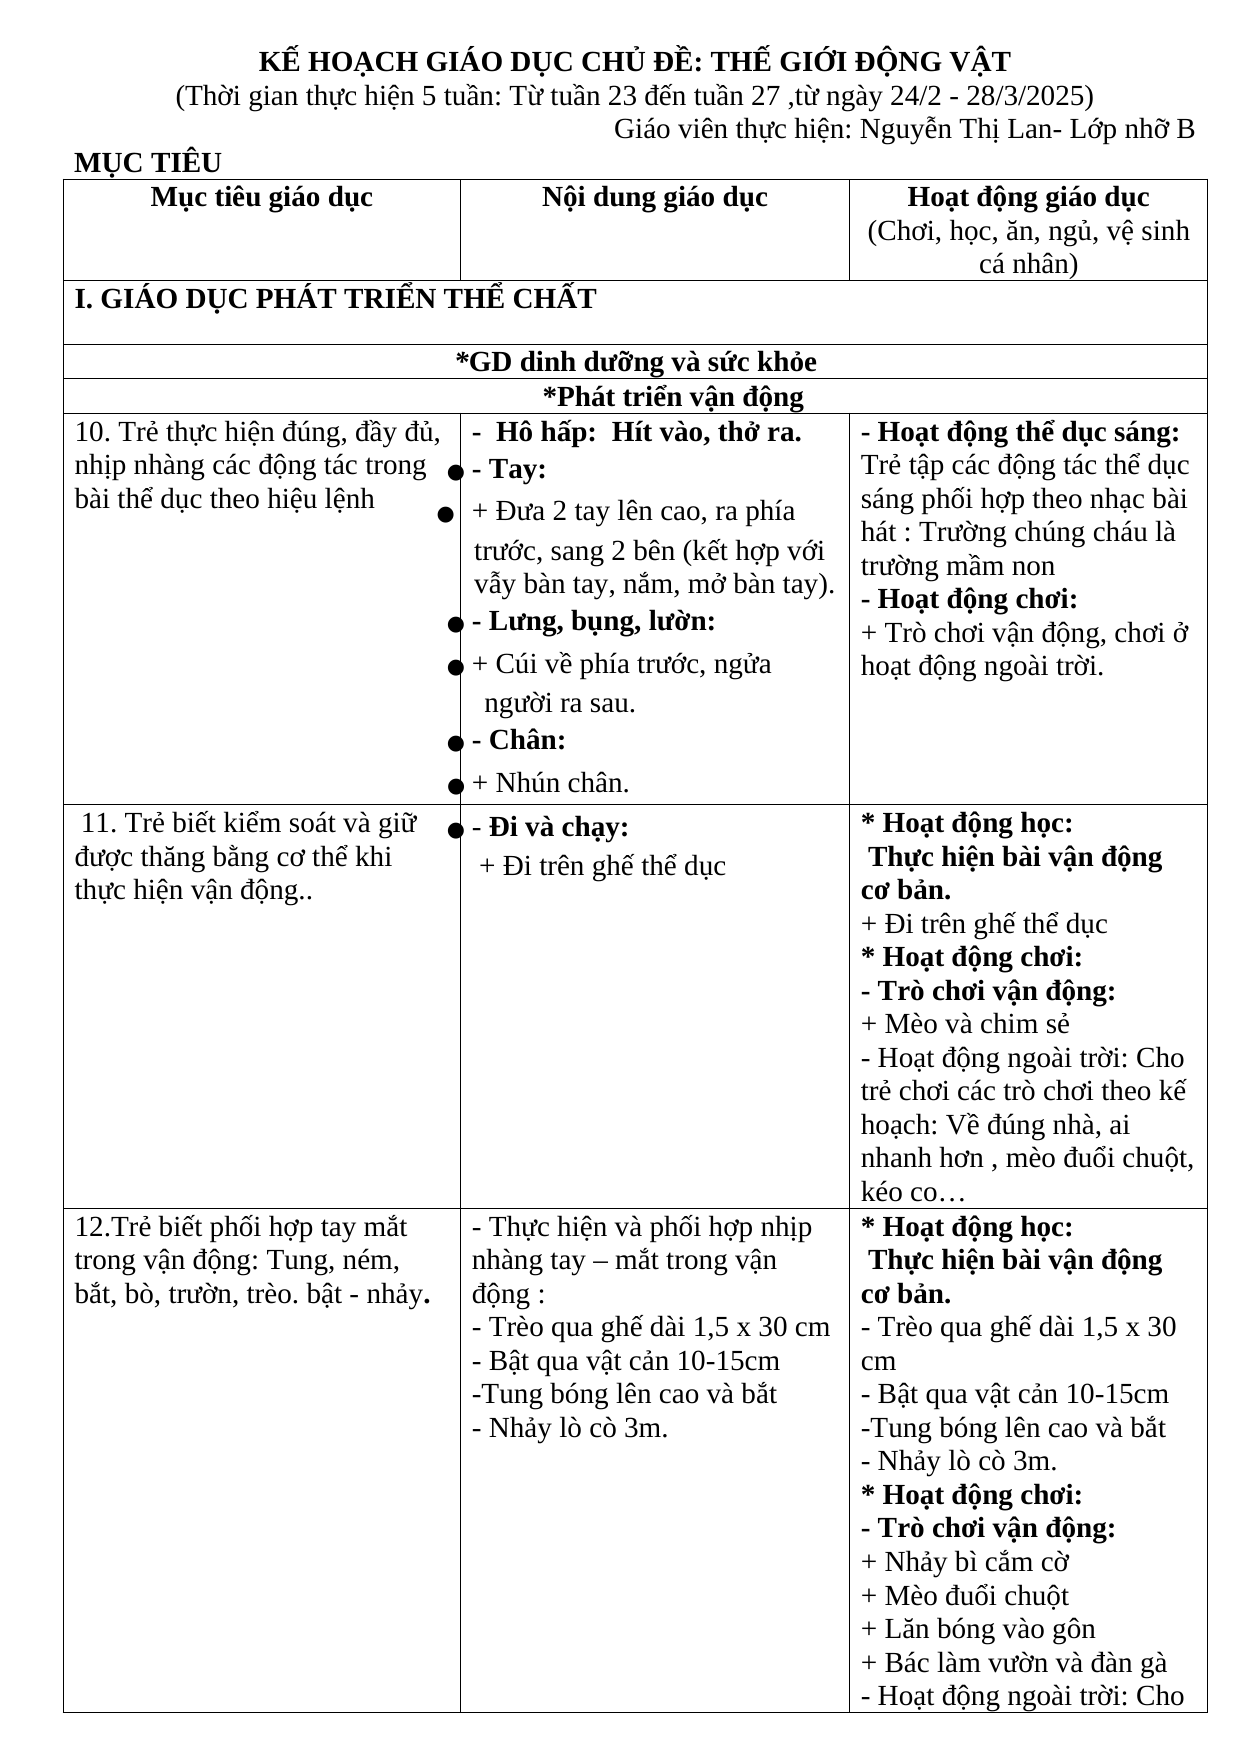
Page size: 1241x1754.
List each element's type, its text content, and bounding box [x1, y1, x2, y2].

table_cell 10. Trẻ thực hiện đúng, đầy đủ, nhịp nhàng các động tác trong bài thể dục theo hiệu lệnh [64, 414, 460, 804]
table_cell 11. Trẻ biết kiểm soát và giữ được thăng bằng cơ thể khi thực hiện vận động.. [64, 805, 460, 1208]
table_cell I. GIÁO DỤC PHÁT TRIỂN THỂ CHẤT [64, 281, 1207, 343]
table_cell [461, 1209, 849, 1712]
table_cell - Đi và chạy: + Đi trên ghế thể dục [461, 805, 849, 1208]
text KẾ HOẠCH GIÁO DỤC CHỦ ĐỀ: THẾ GIỚI ĐỘNG VẬT [74, 44, 1196, 78]
table_header Hoạt động giáo dục (Chơi, học, ăn, ngủ, vệ sinh cá nhân) [850, 180, 1207, 280]
table_cell *Phát triển vận động [64, 379, 1207, 413]
text Giáo viên thực hiện: Nguyễn Thị Lan- Lớp nhỡ B [74, 111, 1196, 145]
table_cell - Hô hấp: Hít vào, thở ra. - Tay: + Đưa 2 tay lên cao, ra phía trước, sang 2 bên (kết hợp với vẫy bàn tay, nắm, mở bàn tay). - Lưng, bụng, lườn: + Cúi về phía trước, ngửa người ra sau. - Chân: + Nhún chân. [461, 414, 849, 804]
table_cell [64, 1209, 460, 1712]
table_header Nội dung giáo dục [461, 180, 849, 280]
table_cell * Hoạt động học: Thực hiện bài vận động cơ bản. + Đi trên ghế thể dục * Hoạt động chơi: - Trò chơi vận động: + Mèo và chim sẻ - Hoạt động ngoài trời: Cho trẻ chơi các trò chơi theo kế hoạch: Về đúng nhà, ai nhanh hơn , mèo đuổi chuột, kéo co… [850, 805, 1207, 1208]
table_cell *GD dinh dưỡng và sức khỏe [64, 345, 1207, 378]
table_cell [850, 1209, 1207, 1712]
table_cell - Hoạt động thể dục sáng: Trẻ tập các động tác thể dục sáng phối hợp theo nhạc bài hát : Trường chúng cháu là trường mầm non - Hoạt động chơi: + Trò chơi vận động, chơi ở hoạt động ngoài trời. [850, 414, 1207, 804]
table_header Mục tiêu giáo dục [64, 180, 460, 280]
text MỤC TIÊU [74, 145, 1196, 178]
text (Thời gian thực hiện 5 tuần: Từ tuần 23 đến tuần 27 ,từ ngày 24/2 - 28/3/2025) [74, 78, 1196, 111]
